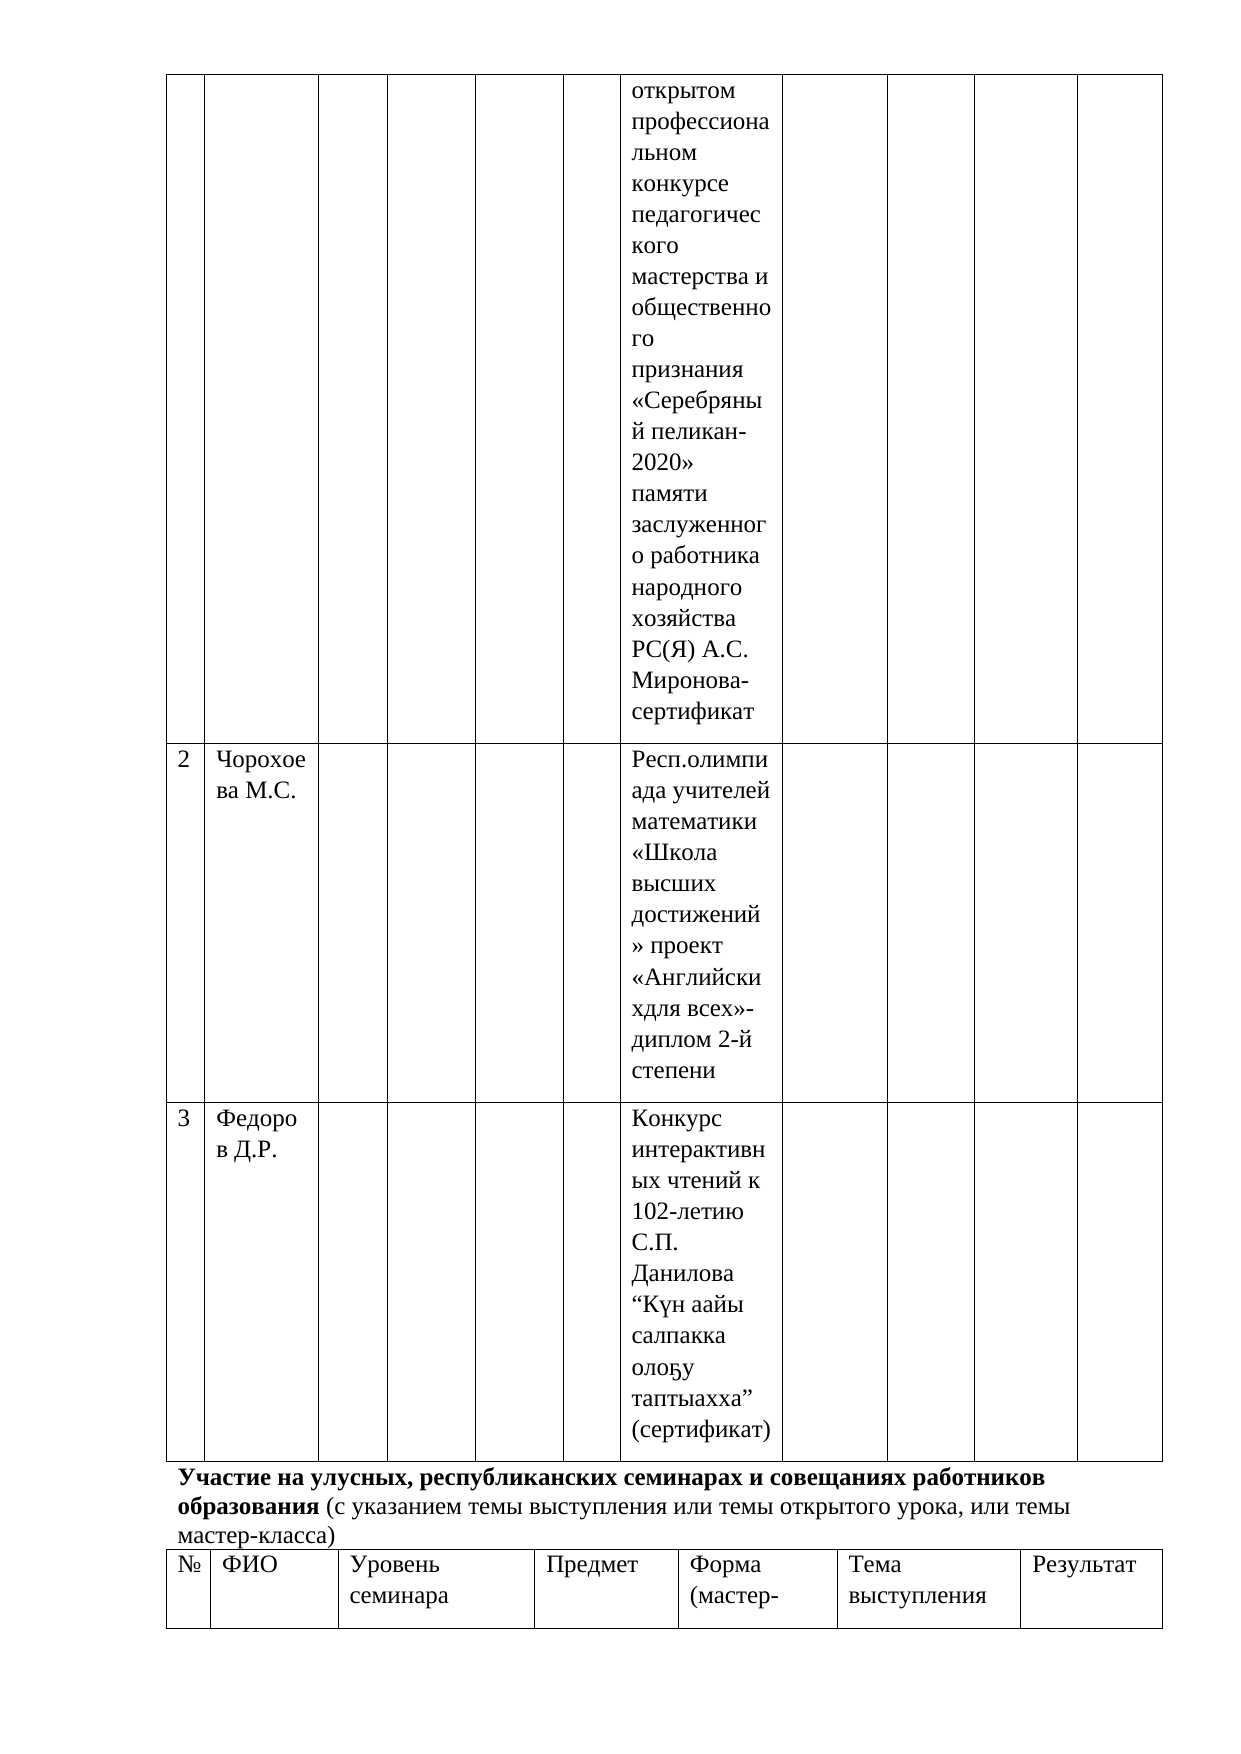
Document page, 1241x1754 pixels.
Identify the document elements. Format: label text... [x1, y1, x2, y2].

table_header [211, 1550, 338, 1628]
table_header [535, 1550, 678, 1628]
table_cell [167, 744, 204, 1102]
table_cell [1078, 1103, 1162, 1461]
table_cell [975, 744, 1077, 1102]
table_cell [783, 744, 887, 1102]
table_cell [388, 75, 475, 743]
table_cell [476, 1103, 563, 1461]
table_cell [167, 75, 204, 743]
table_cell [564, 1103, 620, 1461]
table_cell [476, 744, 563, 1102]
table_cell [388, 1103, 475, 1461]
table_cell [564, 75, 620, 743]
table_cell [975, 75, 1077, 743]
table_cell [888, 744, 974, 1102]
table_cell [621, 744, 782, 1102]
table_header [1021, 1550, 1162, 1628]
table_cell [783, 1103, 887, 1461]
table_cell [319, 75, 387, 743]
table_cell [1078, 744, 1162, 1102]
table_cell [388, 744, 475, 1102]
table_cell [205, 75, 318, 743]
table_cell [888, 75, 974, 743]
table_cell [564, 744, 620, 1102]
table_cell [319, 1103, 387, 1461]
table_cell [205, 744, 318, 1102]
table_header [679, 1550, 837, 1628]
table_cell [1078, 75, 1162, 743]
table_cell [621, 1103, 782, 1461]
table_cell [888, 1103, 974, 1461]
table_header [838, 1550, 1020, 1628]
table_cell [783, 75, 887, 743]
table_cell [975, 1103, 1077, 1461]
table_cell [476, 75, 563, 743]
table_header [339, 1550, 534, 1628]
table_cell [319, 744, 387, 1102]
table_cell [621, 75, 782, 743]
text Участие на улусных, республиканских семинарах и совещаниях работников образования (с указанием темы выступления или темы открытого урока, или темы мастер-класса) [177, 1462, 1152, 1548]
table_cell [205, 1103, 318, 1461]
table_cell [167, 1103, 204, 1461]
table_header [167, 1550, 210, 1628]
